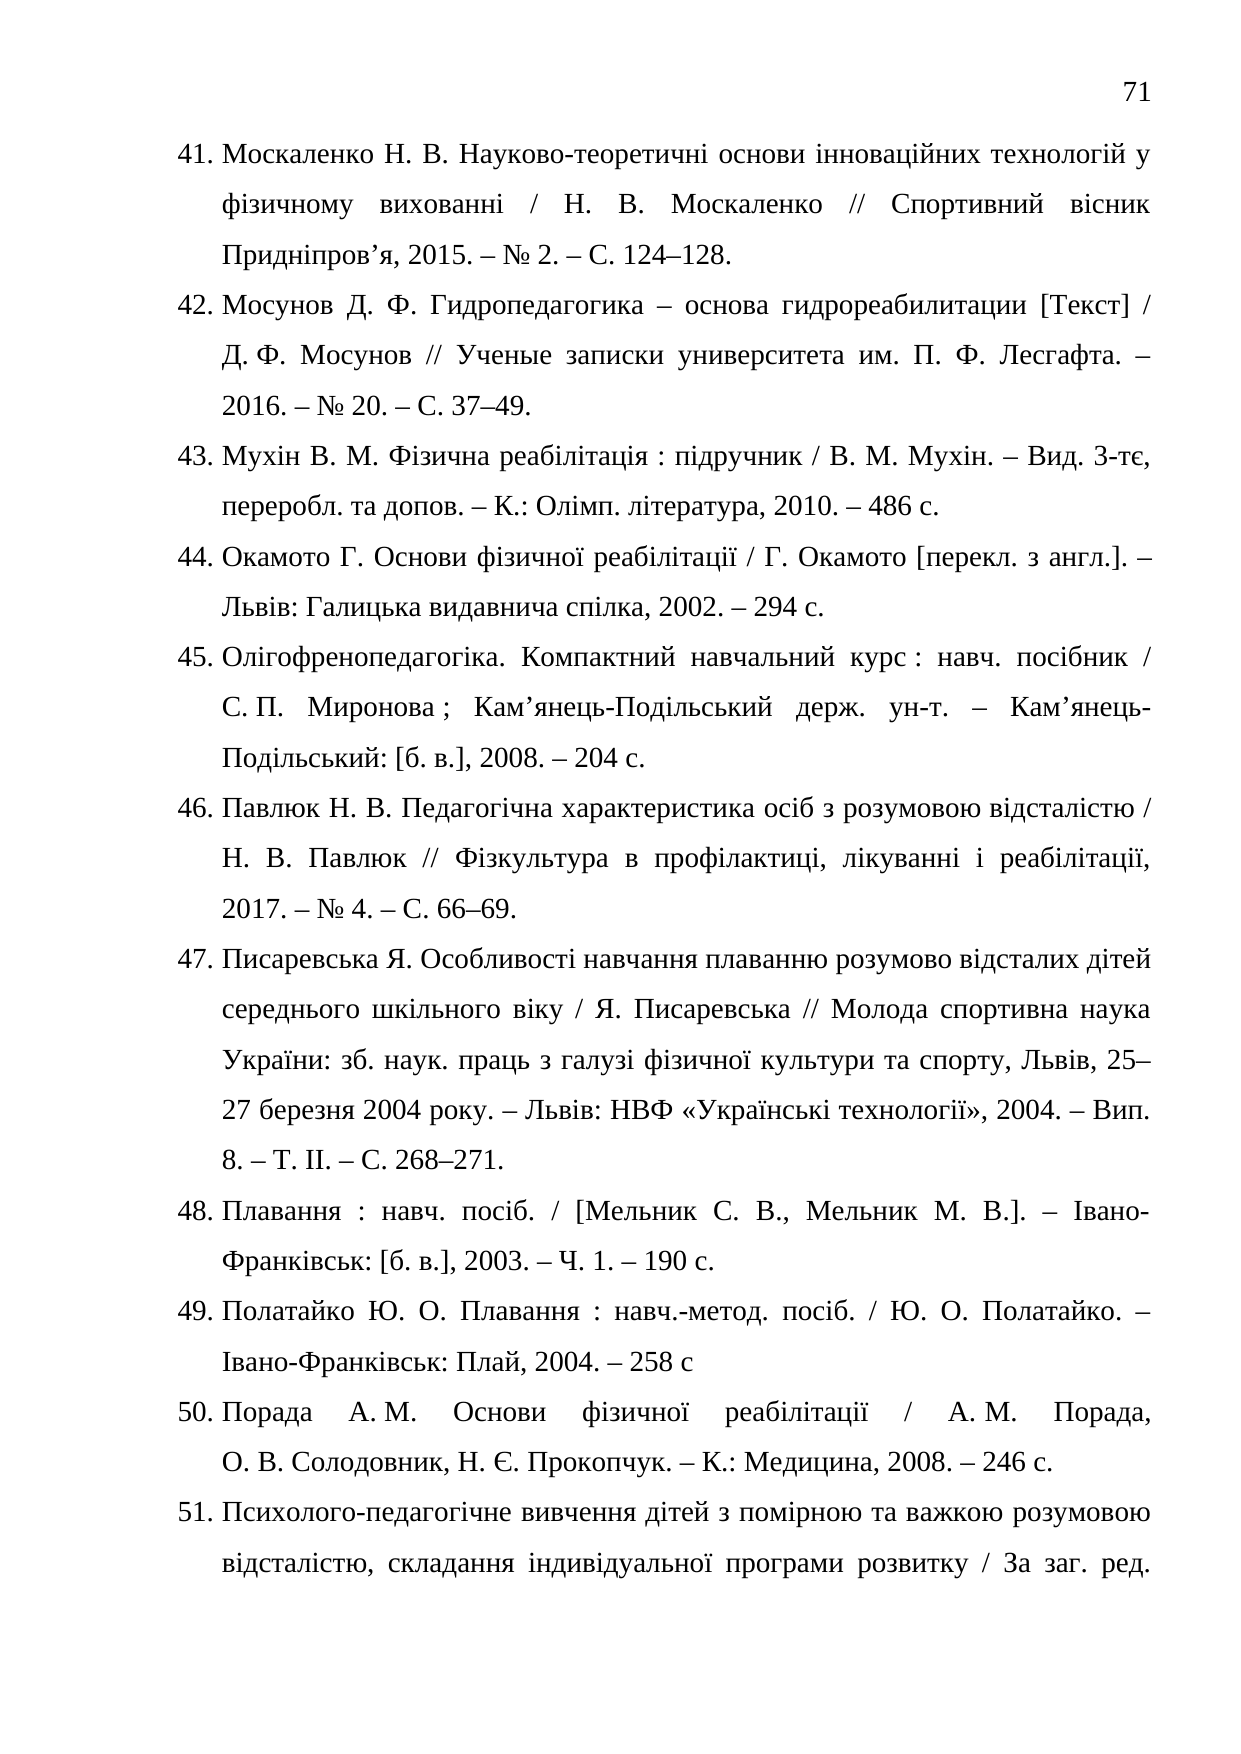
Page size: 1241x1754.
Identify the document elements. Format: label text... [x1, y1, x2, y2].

list Мухін В. М. Фізична реабілітація : підручник / В. М. Мухін. – Вид. 3-тє, переробл. та допов. – К.: Олімп. література, 2010. – 486 с. [177, 438, 1152, 522]
list Олігофренопедагогіка. Компактний навчальний курс : навч. посібник / С. П. Миронова ; Кам’янець-Подільський держ. ун-т. – Кам’янець-Подільський: [б. в.], 2008. – 204 с. [177, 639, 1152, 773]
list Москаленко Н. В. Науково-теоретичні основи інноваційних технологій у фізичному вихованні / Н. В. Москаленко // Спортивний вісник Придніпров’я, 2015. – № 2. – С. 124–128. [177, 136, 1152, 270]
list Писаревська Я. Особливості навчання плаванню розумово відсталих дітей середнього шкільного віку / Я. Писаревська // Молода спортивна наука України: зб. наук. праць з галузі фізичної культури та спорту, Львів, 25–27 березня 2004 року. – Львів: НВФ «Українські технології», 2004. – Вип. 8. – Т. ІІ. – С. 268–271. [177, 941, 1152, 1176]
list Окамото Г. Основи фізичної реабілітації / Г. Окамото [перекл. з англ.]. – Львів: Галицька видавнича спілка, 2002. – 294 с. [177, 539, 1152, 622]
list Плавання : навч. посіб. / [Мельник С. В., Мельник М. В.]. – Івано-Франківськ: [б. в.], 2003. – Ч. 1. – 190 с. [177, 1193, 1152, 1277]
list Мосунов Д. Ф. Гидропедагогика – основа гидрореабилитации [Текст] / Д. Ф. Мосунов // Ученые записки университета им. П. Ф. Лесгафта. – 2016. – № 20. – С. 37–49. [177, 287, 1152, 421]
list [177, 1494, 1152, 1578]
list Полатайко Ю. О. Плавання : навч.-метод. посіб. / Ю. О. Полатайко. – Івано-Франківськ: Плай, 2004. – 258 с [177, 1293, 1152, 1377]
list Павлюк Н. В. Педагогічна характеристика осіб з розумовою відсталістю / Н. В. Павлюк // Фізкультура в профілактиці, лікуванні і реабілітації, 2017. – № 4. – С. 66–69. [177, 790, 1152, 924]
list Порада А. М. Основи фізичної реабілітації / А. М. Порада, О. В. Солодовник, Н. Є. Прокопчук. – К.: Медицина, 2008. – 246 с. [177, 1394, 1152, 1478]
